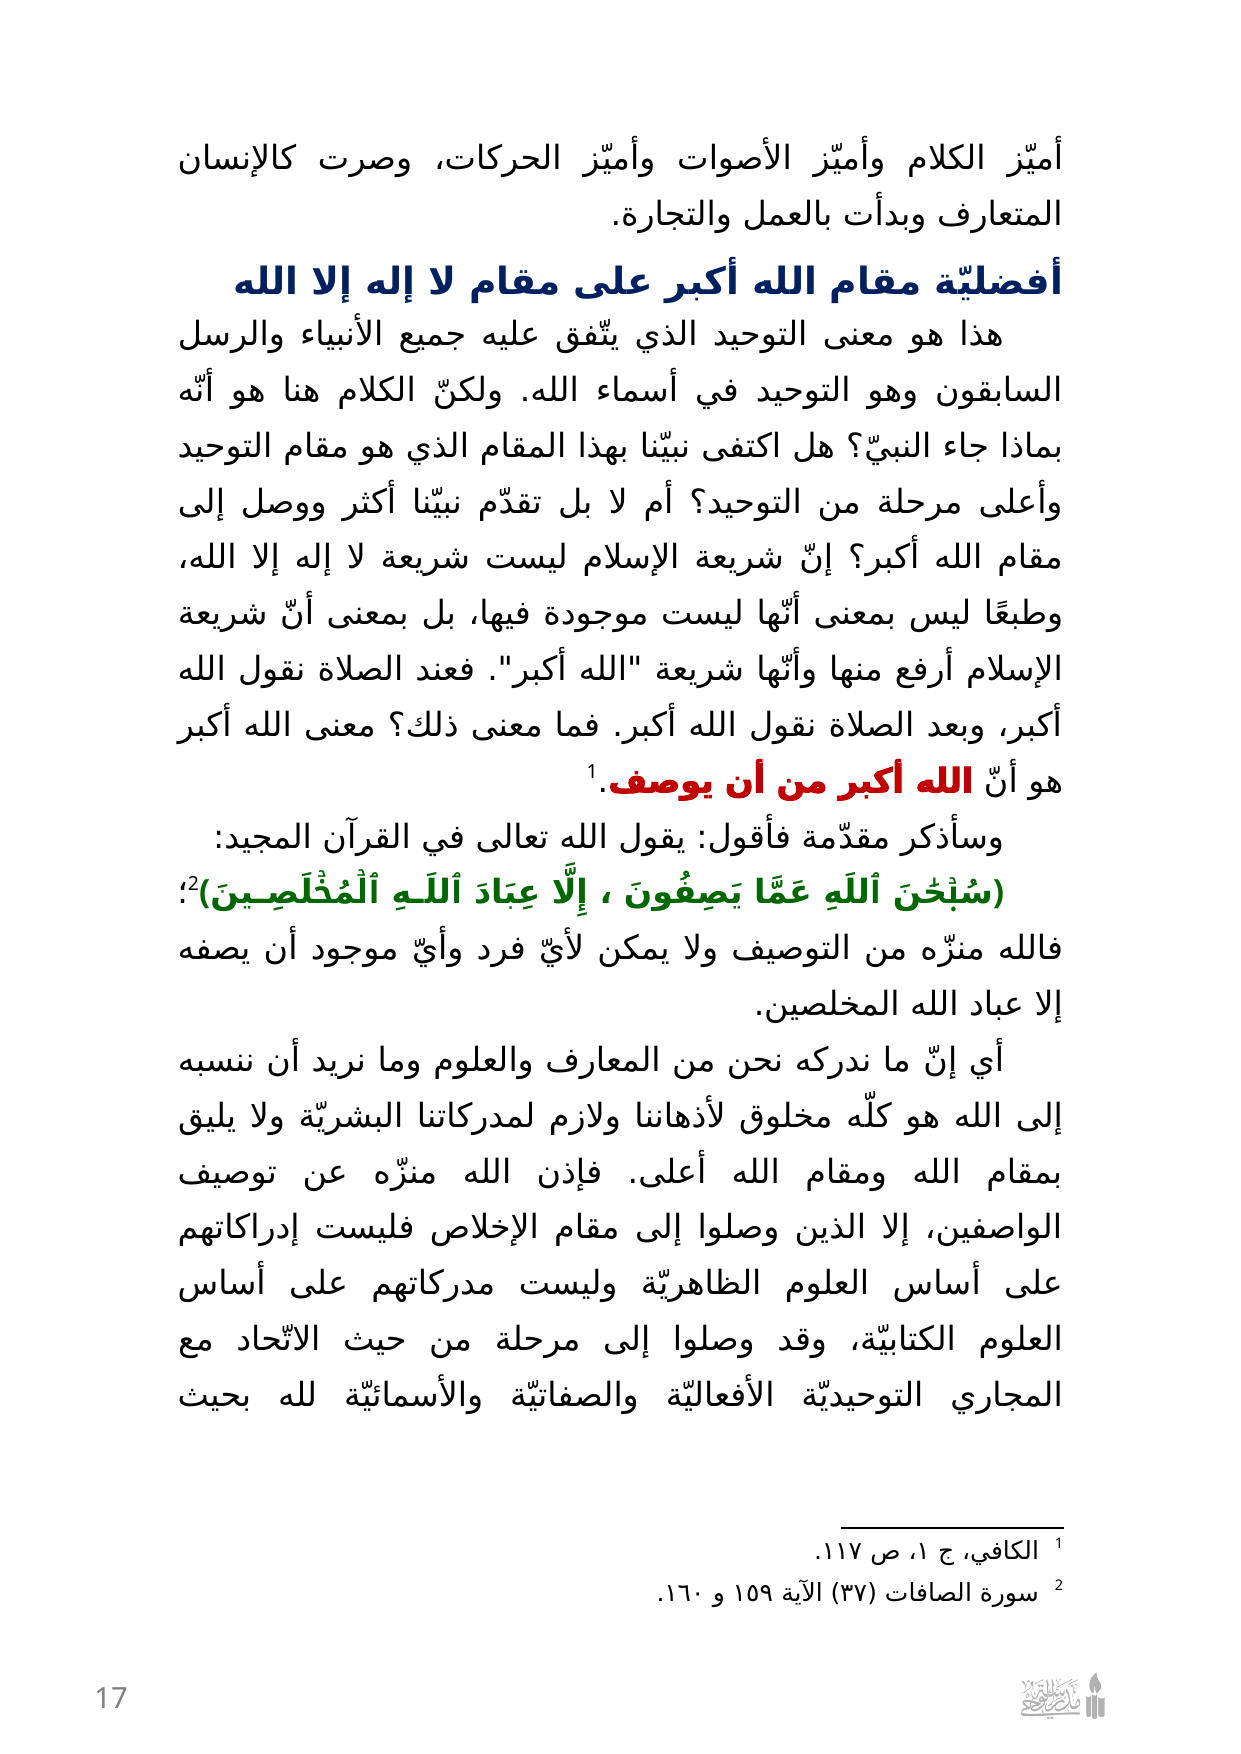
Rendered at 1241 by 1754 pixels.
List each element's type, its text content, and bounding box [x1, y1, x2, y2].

text ﴿سُبۡحَٰنَ ٱللَهِ عَمَّا يَصِفُونَ ، إِلَّا عِبَادَ ٱللَهِ ٱلۡمُخۡلَصِينَ﴾؛ فالله منزّه من التوصيف ولا يمكن لأيّ فرد وأيّ موجود أن يصفه إلا عباد الله المخلصين. [177, 871, 1063, 1038]
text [177, 136, 1063, 247]
text هذا هو معنى التوحيد الذي يتّفق عليه جميع الأنبياء والرسل السابقون وهو التوحيد في أسماء الله. ولكنّ الكلام هنا هو أنّه بماذا جاء النبيّ؟ هل اكتفى نبيّنا بهذا المقام الذي هو مقام التوحيد وأعلى مرحلة من التوحيد؟ أم لا بل تقدّم نبيّنا أكثر ووصل إلى مقام الله أكبر؟ إنّ شريعة الإسلام ليست شريعة لا إله إلا الله، وطبعًا ليس بمعنى أنّها ليست موجودة فيها، بل بمعنى أنّ شريعة الإسلام أرفع منها وأنّها شريعة "الله أكبر". فعند الصلاة نقول الله أكبر، وبعد الصلاة نقول الله أكبر. فما معنى ذلك؟ معنى الله أكبر هو أنّ الله أكبر من أن يوصف. [177, 312, 1063, 815]
picture [1020, 1672, 1105, 1719]
title أفضليّة مقام الله أكبر على مقام لا إله إلا الله [177, 260, 1063, 304]
text وسأذكر مقدّمة فأقول: يقول الله تعالى في القرآن المجيد: [177, 815, 1063, 871]
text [177, 1038, 1063, 1429]
